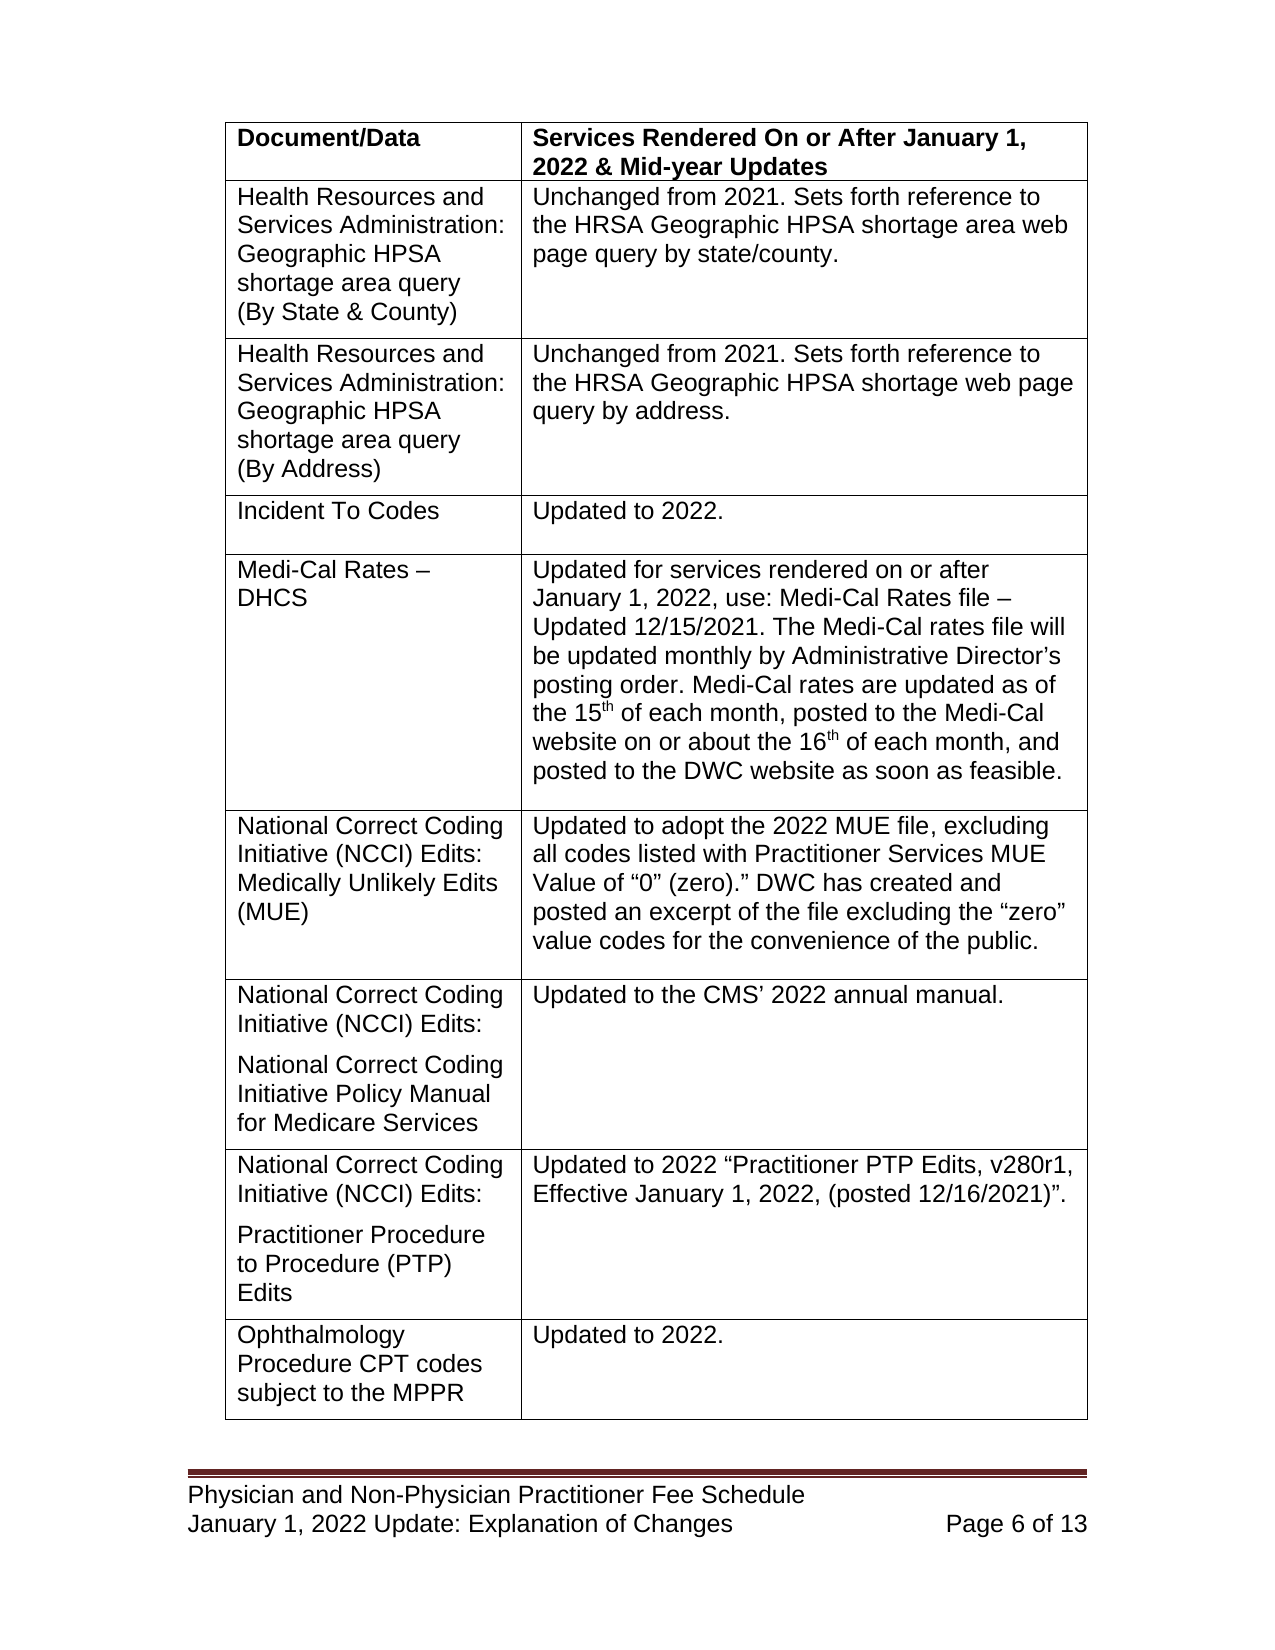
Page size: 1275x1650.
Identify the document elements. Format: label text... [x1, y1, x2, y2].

table_cell Updated to 2022 “Practitioner PTP Edits, v280r1, Effective January 1, 2022, (posted 12/16/2021)”. [522, 1150, 1087, 1319]
table_header Document/Data [226, 123, 521, 180]
table_cell National Correct Coding Initiative (NCCI) Edits: National Correct Coding Initiative Policy Manual for Medicare Services [226, 980, 521, 1149]
table_cell Updated for services rendered on or after January 1, 2022, use: Medi-Cal Rates file – Updated 12/15/2021. The Medi-Cal rates file will be updated monthly by Administrative Director’s posting order. Medi-Cal rates are updated as of the 15th of each month, posted to the Medi-Cal website on or about the 16th of each month, and posted to the DWC website as soon as feasible. [522, 555, 1087, 809]
table_cell Ophthalmology Procedure CPT codes subject to the MPPR [226, 1320, 521, 1419]
table_cell Updated to 2022. [522, 496, 1087, 553]
table_cell Unchanged from 2021. Sets forth reference to the HRSA Geographic HPSA shortage area web page query by state/county. [522, 181, 1087, 338]
table_cell Health Resources and Services Administration: Geographic HPSA shortage area query (By State & County) [226, 181, 521, 338]
table_header Services Rendered On or After January 1, 2022 & Mid-year Updates [522, 123, 1087, 180]
table_cell Unchanged from 2021. Sets forth reference to the HRSA Geographic HPSA shortage web page query by address. [522, 339, 1087, 495]
table_cell Medi-Cal Rates – DHCS [226, 555, 521, 809]
table_cell Updated to the CMS’ 2022 annual manual. [522, 980, 1087, 1149]
table_cell National Correct Coding Initiative (NCCI) Edits: Medically Unlikely Edits (MUE) [226, 811, 521, 979]
table_cell Incident To Codes [226, 496, 521, 553]
table_cell Updated to adopt the 2022 MUE file, excluding all codes listed with Practitioner Services MUE Value of “0” (zero).” DWC has created and posted an excerpt of the file excluding the “zero” value codes for the convenience of the public. [522, 811, 1087, 979]
table_cell National Correct Coding Initiative (NCCI) Edits: Practitioner Procedure to Procedure (PTP) Edits [226, 1150, 521, 1319]
table_cell Updated to 2022. [522, 1320, 1087, 1419]
table_cell Health Resources and Services Administration: Geographic HPSA shortage area query (By Address) [226, 339, 521, 495]
